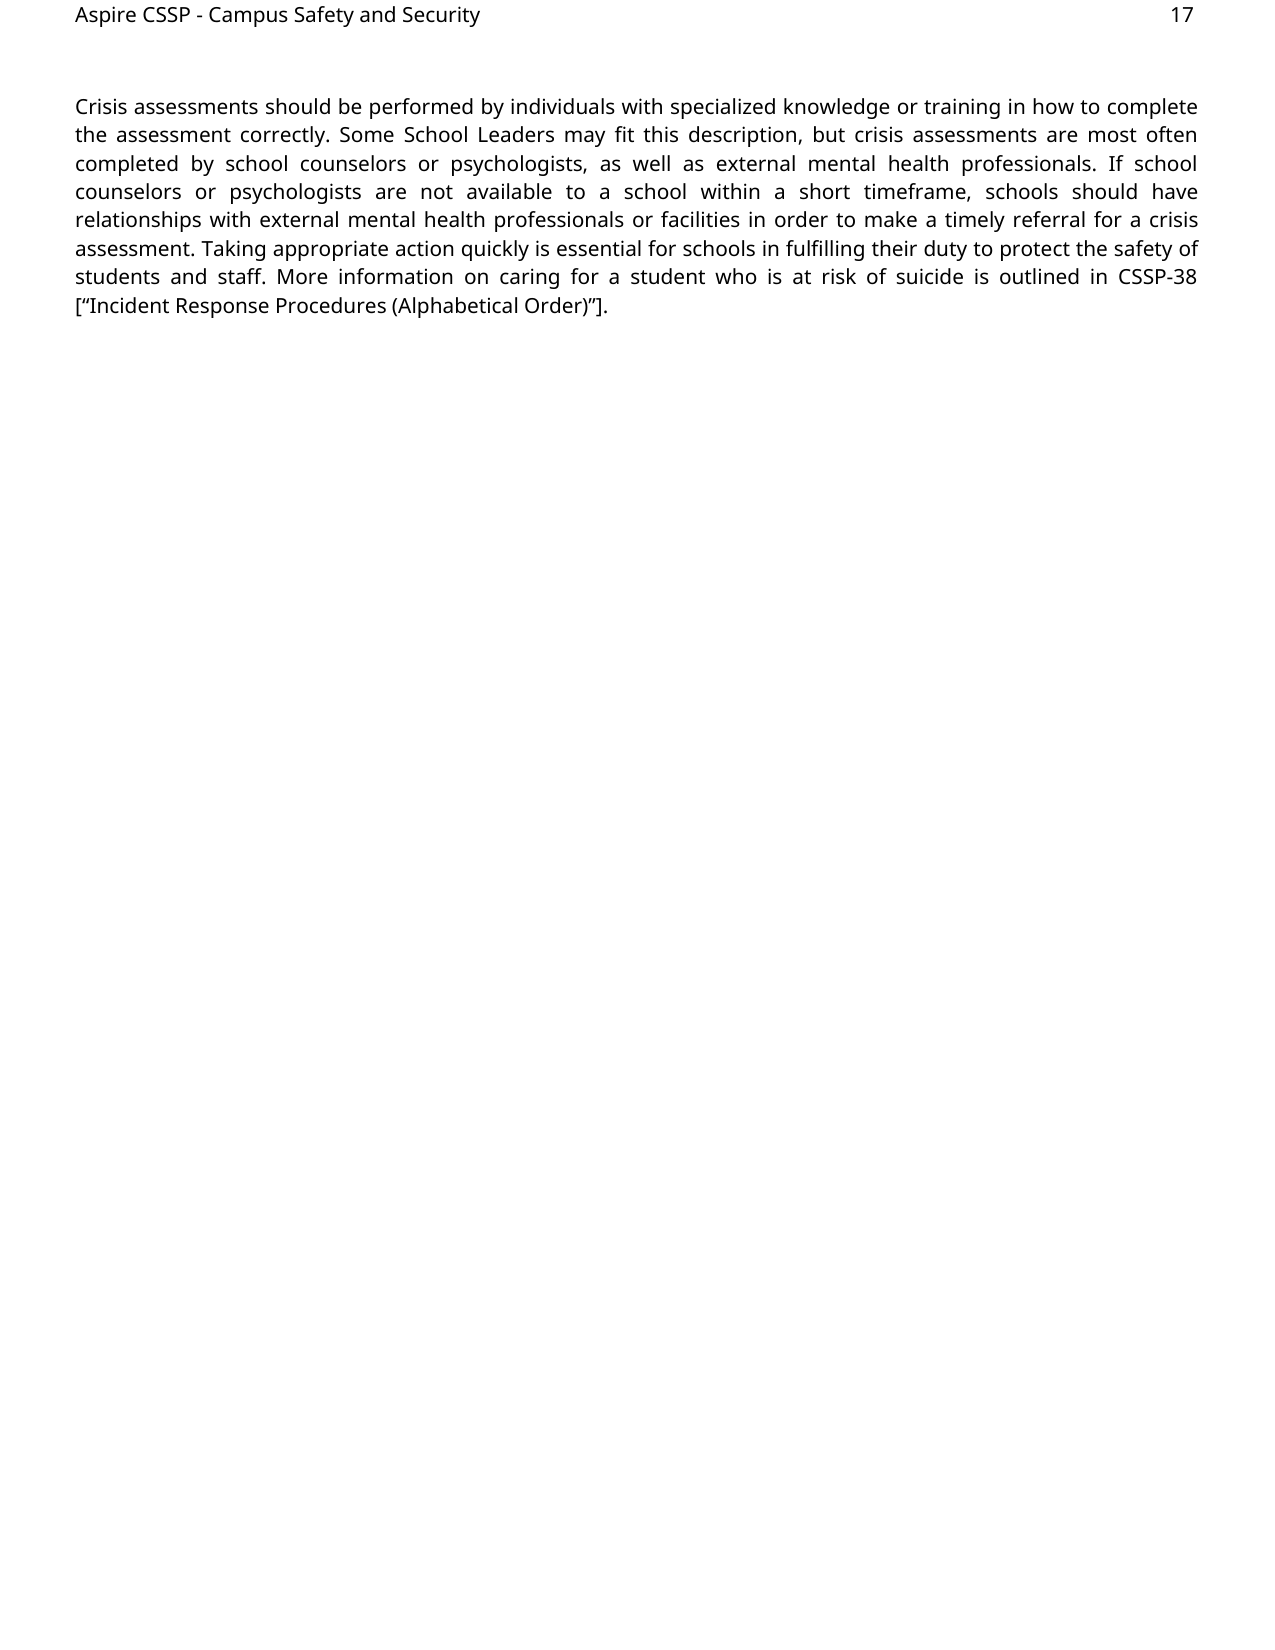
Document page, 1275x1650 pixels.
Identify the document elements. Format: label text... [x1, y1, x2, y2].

text Crisis assessments should be performed by individuals with specialized knowledge or training in how to complete the assessment correctly. Some School Leaders may fit this description, but crisis assessments are most often completed by school counselors or psychologists, as well as external mental health professionals. If school counselors or psychologists are not available to a school within a short timeframe, schools should have relationships with external mental health professionals or facilities in order to make a timely referral for a crisis assessment. Taking appropriate action quickly is essential for schools in fulfilling their duty to protect the safety of students and staff. More information on caring for a student who is at risk of suicide is outlined in CSSP-38 [“Incident Response Procedures (Alphabetical Order)”]. [75, 92, 1200, 319]
